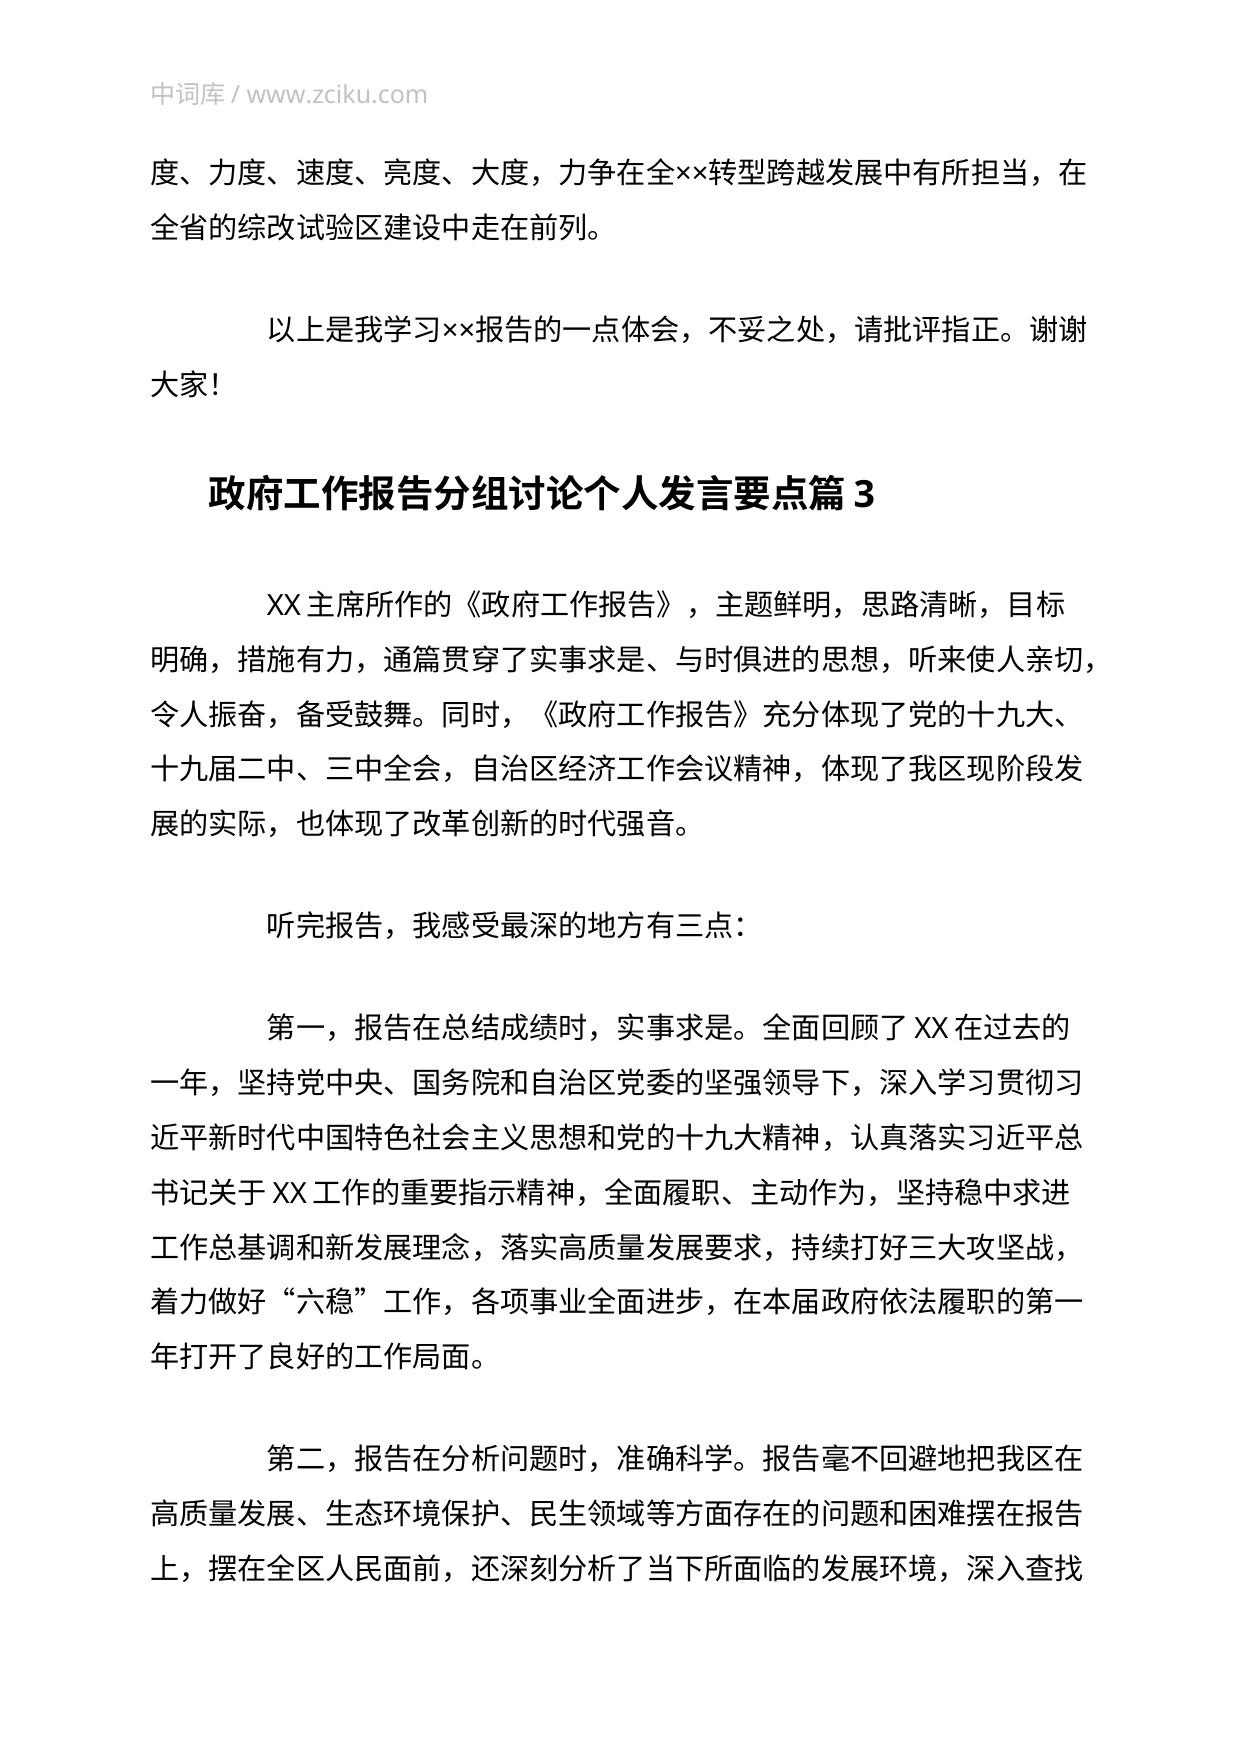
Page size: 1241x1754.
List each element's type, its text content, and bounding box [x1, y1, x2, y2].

text 听完报告，我感受最深的地方有三点： [150, 903, 1090, 945]
text 以上是我学习××报告的一点体会，不妥之处，请批评指正。谢谢大家！ [150, 307, 1090, 404]
text 第一，报告在总结成绩时，实事求是。全面回顾了XX在过去的一年，坚持党中央、国务院和自治区党委的坚强领导下，深入学习贯彻习近平新时代中国特色社会主义思想和党的十九大精神，认真落实习近平总书记关于XX工作的重要指示精神，全面履职、主动作为，坚持稳中求进工作总基调和新发展理念，落实高质量发展要求，持续打好三大攻坚战，着力做好“六稳”工作，各项事业全面进步，在本届政府依法履职的第一年打开了良好的工作局面。 [150, 1004, 1090, 1376]
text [150, 150, 1090, 247]
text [150, 1436, 1090, 1588]
text XX主席所作的《政府工作报告》，主题鲜明，思路清晰，目标明确，措施有力，通篇贯穿了实事求是、与时俱进的思想，听来使人亲切，令人振奋，备受鼓舞。同时，《政府工作报告》充分体现了党的十九大、十九届二中、三中全会，自治区经济工作会议精神，体现了我区现阶段发展的实际，也体现了改革创新的时代强音。 [150, 581, 1090, 843]
text 政府工作报告分组讨论个人发言要点篇3 [150, 463, 1090, 518]
